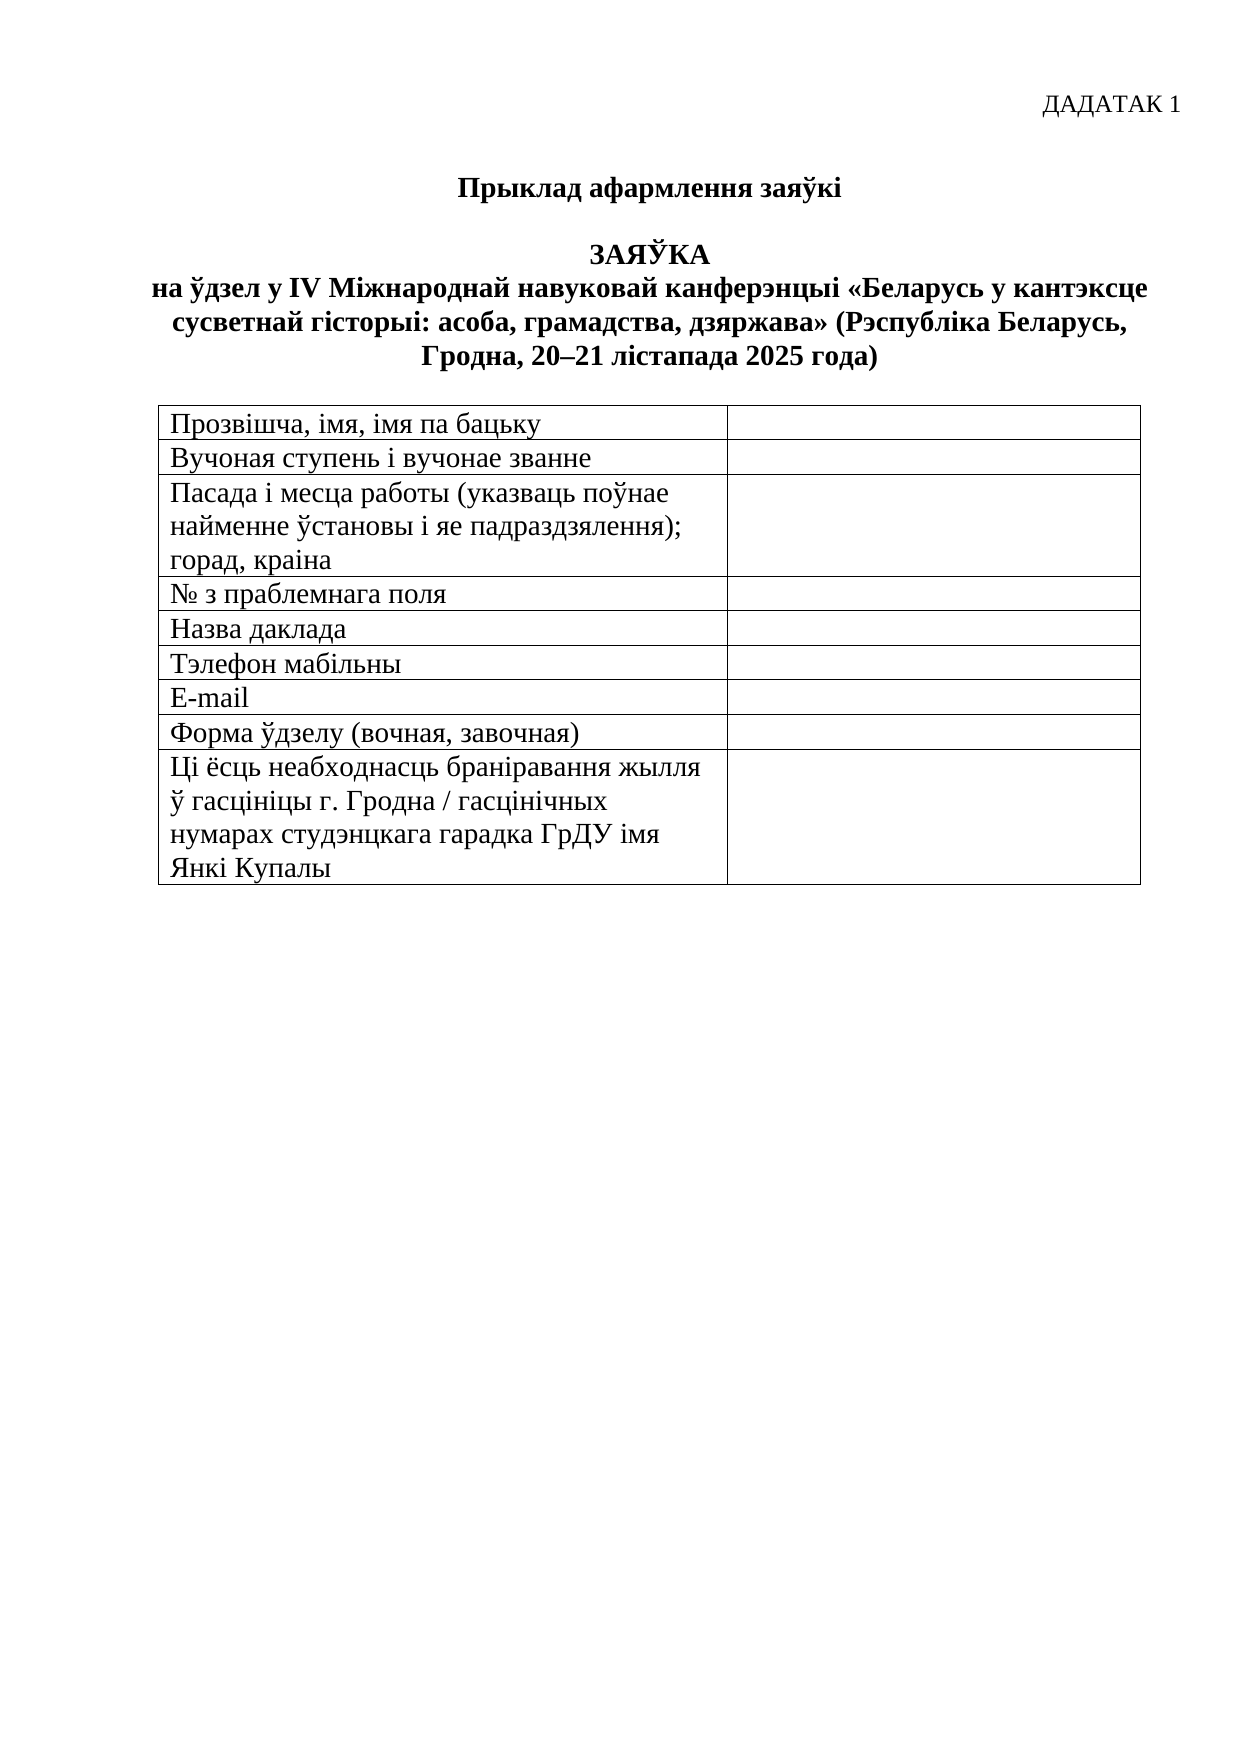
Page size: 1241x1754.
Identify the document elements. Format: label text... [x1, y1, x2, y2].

table_cell E-mail [159, 680, 727, 714]
text ЗАЯЎКА [118, 237, 1181, 271]
table_cell Назва даклада [159, 611, 727, 645]
table_header [728, 406, 1140, 439]
table_cell Вучоная ступень і вучонае званне [159, 440, 727, 474]
table_cell [728, 440, 1140, 474]
table_cell [728, 611, 1140, 645]
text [118, 89, 1181, 117]
table_cell Форма ўдзелу (вочная, завочная) [159, 715, 727, 748]
table_cell [728, 475, 1140, 576]
table_cell [728, 715, 1140, 748]
table_cell Пасада i месца работы (указваць поўнае найменне ўстановы i яе падраздзялення); горад, краіна [159, 475, 727, 576]
text Прыклад афармлення заяўкі [118, 170, 1181, 203]
table_cell Ці ёсць неабходнасць браніравання жылля ў гасцініцы г. Гродна / гасцінічных нумарах студэнцкага гарадка ГрДУ імя Янкі Купалы [159, 750, 727, 884]
table_cell [728, 646, 1140, 679]
table_cell [728, 577, 1140, 610]
text на ўдзел у ІV Міжнароднай навуковай канферэнцыi «Беларусь у кантэксце сусветнай гісторыі: асоба, грамадства, дзяржава» (Рэспубліка Беларусь, Гродна, 20–21 лістапада 2025 года) [118, 271, 1181, 371]
table_cell [728, 680, 1140, 714]
table_cell № з праблемнага поля [159, 577, 727, 610]
table_header Прозвішча, iмя, імя па бацьку [159, 406, 727, 439]
table_cell Тэлефон мабільны [159, 646, 727, 679]
table_cell [728, 750, 1140, 884]
